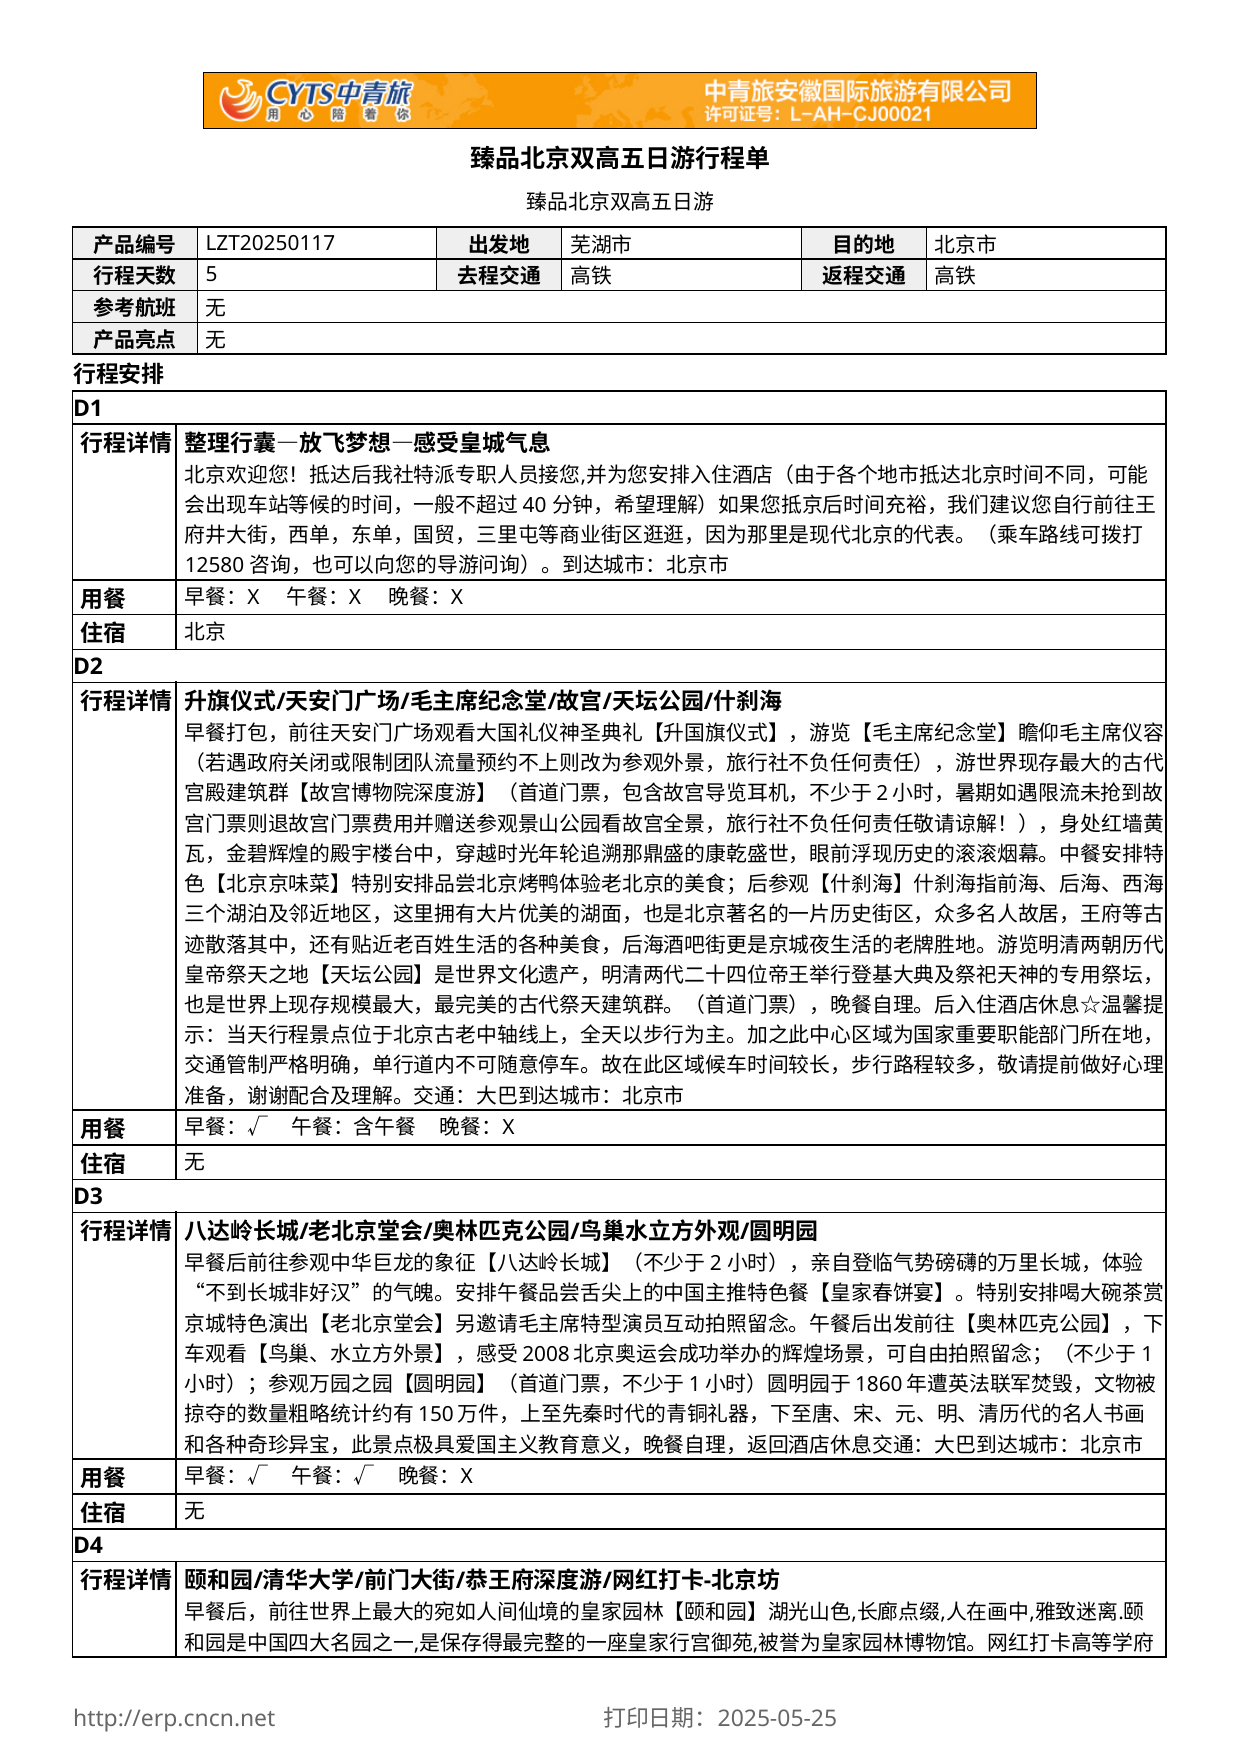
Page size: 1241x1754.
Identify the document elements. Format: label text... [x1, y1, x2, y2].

table_header 出发地 [437, 228, 561, 258]
table_cell 早餐：X 午餐：X 晚餐：X [177, 581, 1165, 614]
table_cell 5 [198, 260, 436, 290]
text 行程安排 [73, 356, 1167, 389]
table_cell 无 [177, 1495, 1165, 1528]
table_cell 住宿 [73, 1146, 175, 1179]
table_header 目的地 [802, 228, 926, 258]
table_cell 行程天数 [73, 260, 197, 290]
table_cell 用餐 [73, 581, 175, 614]
table_cell 早餐：√ 午餐：含午餐 晚餐：X [177, 1111, 1165, 1144]
table_cell 住宿 [73, 615, 175, 648]
table_cell 用餐 [73, 1111, 175, 1144]
table_header 芜湖市 [562, 228, 801, 258]
table_cell 行程详情 [73, 683, 175, 1109]
table_cell 无 [198, 291, 1165, 322]
table_cell 升旗仪式/天安门广场/毛主席纪念堂/故宫/天坛公园/什刹海 早餐打包，前往天安门广场观看大国礼仪神圣典礼【升国旗仪式】，游览【毛主席纪念堂】瞻仰毛主席仪容（若遇政府关闭或限制团队流量预约不上则改为参观外景，旅行社不负任何责任），游世界现存最大的古代宫殿建筑群【故宫博物院深度游】（首道门票，包含故宫导览耳机，不少于2小时，暑期如遇限流未抢到故宫门票则退故宫门票费用并赠送参观景山公园看故宫全景，旅行社不负任何责任敬请谅解！），身处红墙黄瓦，金碧辉煌的殿宇楼台中，穿越时光年轮追溯那鼎盛的康乾盛世，眼前浮现历史的滚滚烟幕。 [177, 683, 1165, 1109]
table_cell 无 [177, 1146, 1165, 1179]
table_cell 参考航班 [73, 291, 197, 322]
table_cell D2 [73, 650, 1165, 681]
table_cell 北京 [177, 615, 1165, 648]
table_header 北京市 [927, 228, 1165, 258]
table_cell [177, 1562, 1165, 1656]
table_cell 住宿 [73, 1495, 175, 1528]
table_header 产品编号 [73, 228, 197, 258]
text 臻品北京双高五日游 [73, 186, 1167, 216]
table_cell 返程交通 [802, 260, 926, 290]
table_cell 行程详情 [73, 1562, 175, 1656]
table_cell 八达岭长城/老北京堂会/奥林匹克公园/鸟巢水立方外观/圆明园 早餐后前往参观中华巨龙的象征【八达岭长城】（不少于2 小时），亲自登临气势磅礴的万里长城，体验“不到长城非好汉”的气魄。安排午餐品尝舌尖上的中国主推特色餐【皇家春饼宴】。特别安排喝大碗茶赏京城特色演出【老北京堂会】另邀请毛主席特型演员互动拍照留念。 [177, 1213, 1165, 1458]
text 臻品北京双高五日游行程单 [73, 139, 1167, 175]
table_cell 高铁 [927, 260, 1165, 290]
table_cell 早餐：√ 午餐：√ 晚餐：X [177, 1460, 1165, 1493]
picture [204, 73, 1036, 128]
table_cell D3 [73, 1180, 1165, 1211]
table_cell D4 [73, 1530, 1165, 1561]
table_cell 行程详情 [73, 425, 175, 579]
table_cell 整理行囊—放飞梦想—感受皇城气息 北京欢迎您！抵达后我社特派专职人员接您,并为您安排入住酒店（由于各个地市抵达北京时间不同， [177, 425, 1165, 579]
table_cell 行程详情 [73, 1213, 175, 1458]
table_cell 用餐 [73, 1460, 175, 1493]
table_cell 去程交通 [437, 260, 561, 290]
table_cell 无 [198, 323, 1165, 353]
table_header LZT20250117 [198, 228, 436, 258]
table_cell 产品亮点 [73, 323, 197, 353]
table_cell 高铁 [562, 260, 801, 290]
table_header D1 [73, 392, 1165, 423]
